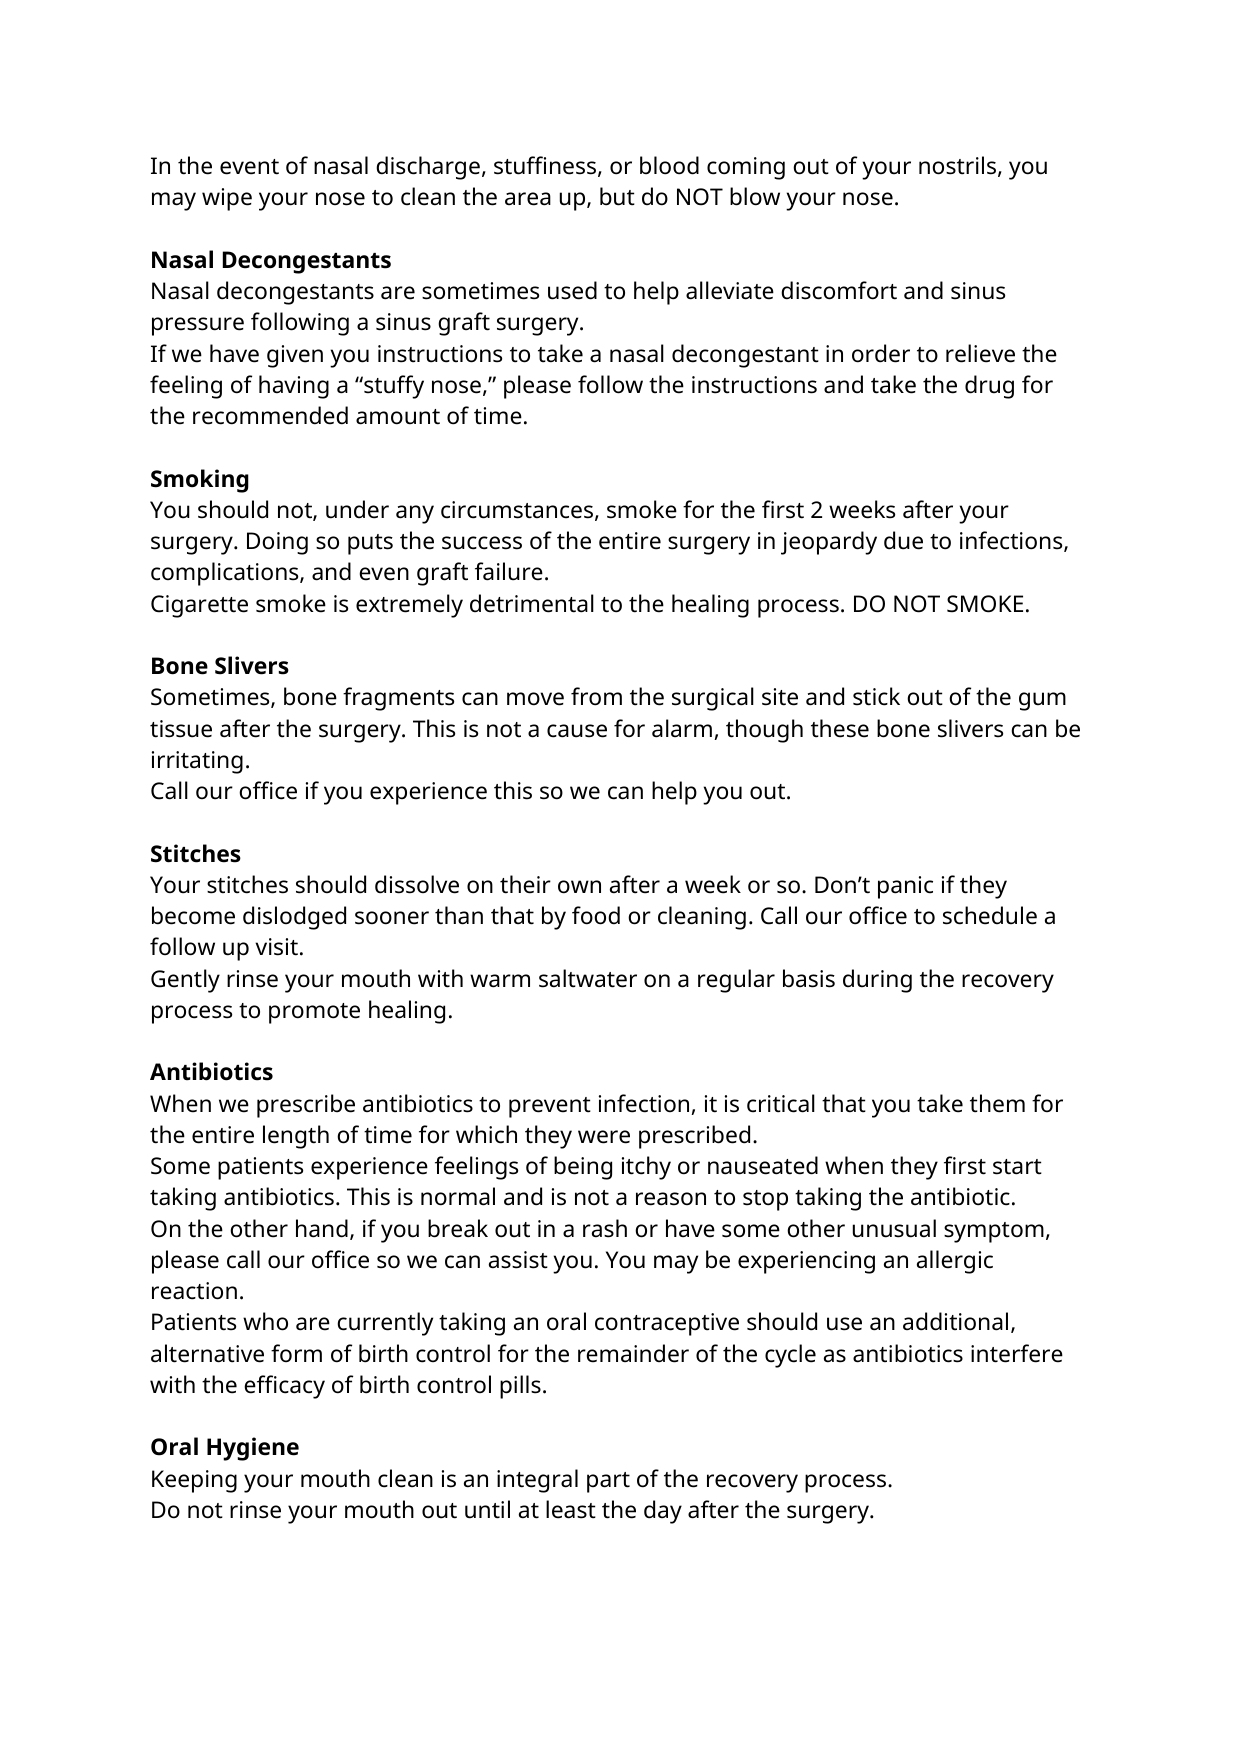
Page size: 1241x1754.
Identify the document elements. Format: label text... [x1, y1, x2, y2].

text Nasal Decongestants [150, 244, 1090, 275]
text Call our office if you experience this so we can help you out. [150, 775, 1090, 806]
text When we prescribe antibiotics to prevent infection, it is critical that you take them for the entire length of time for which they were prescribed. [150, 1087, 1090, 1150]
text On the other hand, if you break out in a rash or have some other unusual symptom, please call our office so we can assist you. You may be experiencing an allergic reaction. [150, 1212, 1090, 1306]
text Keeping your mouth clean is an integral part of the recovery process. [150, 1462, 1090, 1494]
text Sometimes, bone fragments can move from the surgical site and stick out of the gum tissue after the surgery. This is not a cause for alarm, though these bone slivers can be irritating. [150, 681, 1090, 775]
text Gently rinse your mouth with warm saltwater on a regular basis during the recovery process to promote healing. [150, 962, 1090, 1025]
text Some patients experience feelings of being itchy or nauseated when they first start taking antibiotics. This is normal and is not a reason to stop taking the antibiotic. [150, 1150, 1090, 1212]
text If we have given you instructions to take a nasal decongestant in order to relieve the feeling of having a “stuffy nose,” please follow the instructions and take the drug for the recommended amount of time. [150, 337, 1090, 431]
text Patients who are currently taking an oral contraceptive should use an additional, alternative form of birth control for the remainder of the cycle as antibiotics interfere with the efficacy of birth control pills. [150, 1306, 1090, 1400]
text Stitches [150, 837, 1090, 869]
text Smoking [150, 462, 1090, 494]
text Do not rinse your mouth out until at least the day after the surgery. [150, 1494, 1090, 1525]
text Antibiotics [150, 1056, 1090, 1087]
text You should not, under any circumstances, smoke for the first 2 weeks after your surgery. Doing so puts the success of the entire surgery in jeopardy due to infections, complications, and even graft failure. [150, 494, 1090, 587]
text Oral Hygiene [150, 1431, 1090, 1462]
text Nasal decongestants are sometimes used to help alleviate discomfort and sinus pressure following a sinus graft surgery. [150, 275, 1090, 337]
text Bone Slivers [150, 650, 1090, 681]
text Cigarette smoke is extremely detrimental to the healing process. DO NOT SMOKE. [150, 587, 1090, 619]
text Your stitches should dissolve on their own after a week or so. Don’t panic if they become dislodged sooner than that by food or cleaning. Call our office to schedule a follow up visit. [150, 869, 1090, 962]
text In the event of nasal discharge, stuffiness, or blood coming out of your nostrils, you may wipe your nose to clean the area up, but do NOT blow your nose. [150, 150, 1090, 212]
